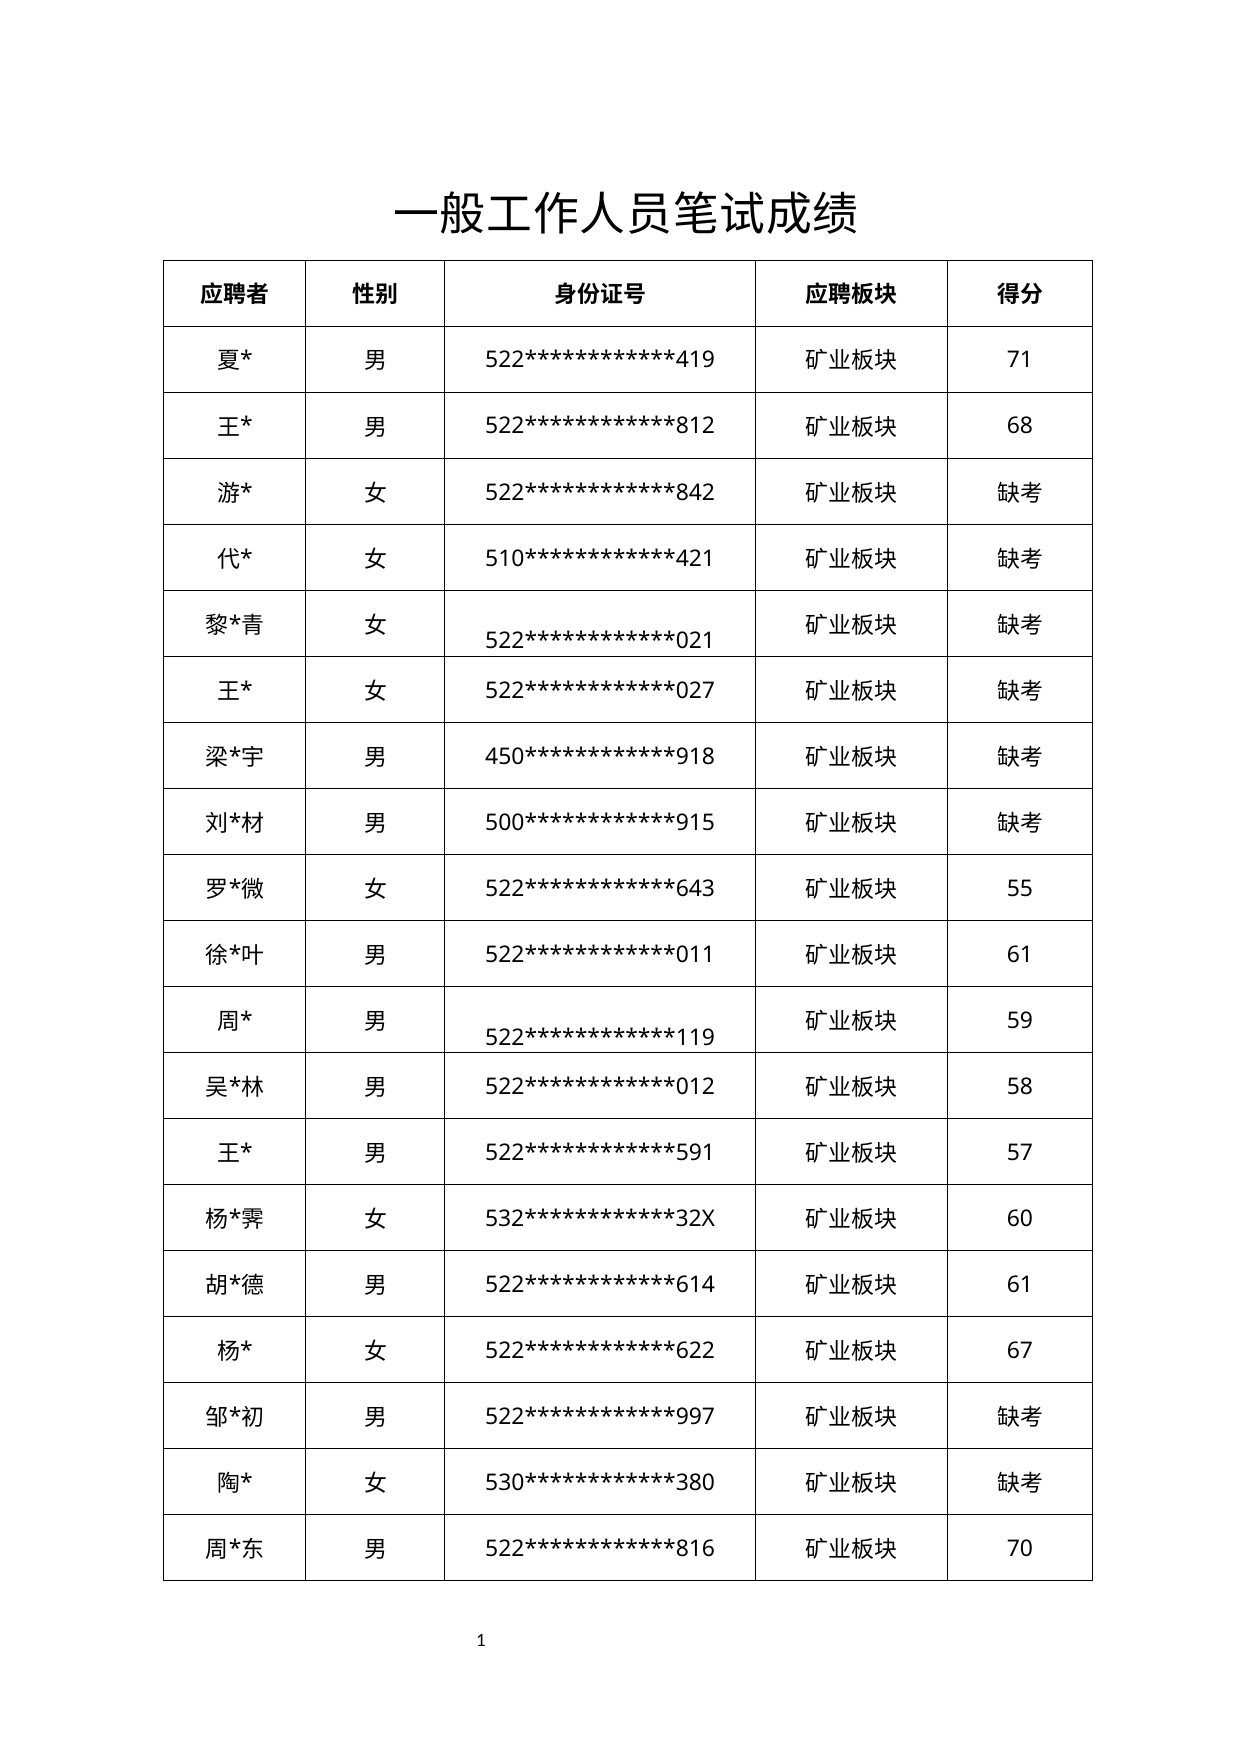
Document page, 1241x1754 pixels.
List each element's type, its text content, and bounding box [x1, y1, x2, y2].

table_cell 男 [306, 921, 444, 986]
table_header 身份证号 [445, 261, 755, 326]
table_cell 522************419 [445, 327, 755, 392]
table_cell 女 [306, 657, 444, 722]
table_cell 女 [306, 1185, 444, 1250]
table_cell 游* [164, 459, 305, 524]
table_cell 女 [306, 525, 444, 590]
table_cell 女 [306, 1449, 444, 1514]
table_cell 矿业板块 [756, 1053, 947, 1118]
table_cell 男 [306, 1515, 444, 1580]
table_cell 周*东 [164, 1515, 305, 1580]
table_cell 57 [948, 1119, 1092, 1184]
table_cell 王* [164, 1119, 305, 1184]
table_cell 71 [948, 327, 1092, 392]
table_cell 夏* [164, 327, 305, 392]
table_cell 60 [948, 1185, 1092, 1250]
table_cell 黎*青 [164, 591, 305, 656]
table_cell 532************32X [445, 1185, 755, 1250]
table_cell 矿业板块 [756, 1251, 947, 1316]
table_cell 罗*微 [164, 855, 305, 920]
table_cell 矿业板块 [756, 591, 947, 656]
table_cell 缺考 [948, 789, 1092, 854]
table_cell 杨*霁 [164, 1185, 305, 1250]
table_cell 530************380 [445, 1449, 755, 1514]
table_cell 矿业板块 [756, 1317, 947, 1382]
table_cell 矿业板块 [756, 1119, 947, 1184]
table_cell 缺考 [948, 723, 1092, 788]
table_cell 矿业板块 [756, 1515, 947, 1580]
table_cell 522************816 [445, 1515, 755, 1580]
table_cell 522************591 [445, 1119, 755, 1184]
table_cell 男 [306, 723, 444, 788]
table_cell 缺考 [948, 1383, 1092, 1448]
table_cell 矿业板块 [756, 789, 947, 854]
table_cell 吴*林 [164, 1053, 305, 1118]
table_cell 矿业板块 [756, 1185, 947, 1250]
table_cell 55 [948, 855, 1092, 920]
table_cell 男 [306, 987, 444, 1052]
table_cell 58 [948, 1053, 1092, 1118]
table_cell 67 [948, 1317, 1092, 1382]
table_cell 矿业板块 [756, 723, 947, 788]
table_cell 王* [164, 393, 305, 458]
table_cell 女 [306, 1317, 444, 1382]
table_cell 矿业板块 [756, 1449, 947, 1514]
table_cell 矿业板块 [756, 1383, 947, 1448]
table_cell 522************027 [445, 657, 755, 722]
table_cell 59 [948, 987, 1092, 1052]
table_cell 522************812 [445, 393, 755, 458]
table_cell 缺考 [948, 525, 1092, 590]
table_cell 矿业板块 [756, 327, 947, 392]
table_cell 男 [306, 327, 444, 392]
table_cell 男 [306, 1119, 444, 1184]
table_header 应聘者 [164, 261, 305, 326]
table_cell 女 [306, 459, 444, 524]
table_cell 522************614 [445, 1251, 755, 1316]
table_header 得分 [948, 261, 1092, 326]
table_cell 陶* [164, 1449, 305, 1514]
table_cell 500************915 [445, 789, 755, 854]
list 一般工作人员笔试成绩 [165, 162, 1087, 259]
table_cell 矿业板块 [756, 855, 947, 920]
table_cell 522************021 [445, 591, 755, 656]
table_cell 缺考 [948, 1449, 1092, 1514]
table_cell 女 [306, 855, 444, 920]
table_cell 522************011 [445, 921, 755, 986]
table_cell 矿业板块 [756, 393, 947, 458]
table_cell 女 [306, 591, 444, 656]
table_cell 缺考 [948, 591, 1092, 656]
table_cell 70 [948, 1515, 1092, 1580]
table_cell 缺考 [948, 657, 1092, 722]
table_cell 61 [948, 921, 1092, 986]
table_cell 王* [164, 657, 305, 722]
table_cell 矿业板块 [756, 921, 947, 986]
table_cell 522************842 [445, 459, 755, 524]
table_header 性别 [306, 261, 444, 326]
table_cell 徐*叶 [164, 921, 305, 986]
table_cell 510************421 [445, 525, 755, 590]
table_cell 522************012 [445, 1053, 755, 1118]
table_cell 男 [306, 1251, 444, 1316]
table_cell 522************997 [445, 1383, 755, 1448]
table_cell 男 [306, 1053, 444, 1118]
table_cell 男 [306, 1383, 444, 1448]
table_cell 代* [164, 525, 305, 590]
table_cell 68 [948, 393, 1092, 458]
table_cell 522************119 [445, 987, 755, 1052]
table_cell 矿业板块 [756, 525, 947, 590]
table_cell 缺考 [948, 459, 1092, 524]
table_cell 杨* [164, 1317, 305, 1382]
table_cell 522************643 [445, 855, 755, 920]
table_cell 522************622 [445, 1317, 755, 1382]
table_cell 梁*宇 [164, 723, 305, 788]
table_cell 61 [948, 1251, 1092, 1316]
table_cell 男 [306, 789, 444, 854]
table_cell 邹*初 [164, 1383, 305, 1448]
table_cell 矿业板块 [756, 987, 947, 1052]
table_cell 450************918 [445, 723, 755, 788]
table_cell 矿业板块 [756, 459, 947, 524]
table_header 应聘板块 [756, 261, 947, 326]
table_cell 刘*材 [164, 789, 305, 854]
table_cell 男 [306, 393, 444, 458]
table_cell 周* [164, 987, 305, 1052]
table_cell 胡*德 [164, 1251, 305, 1316]
table_cell 矿业板块 [756, 657, 947, 722]
